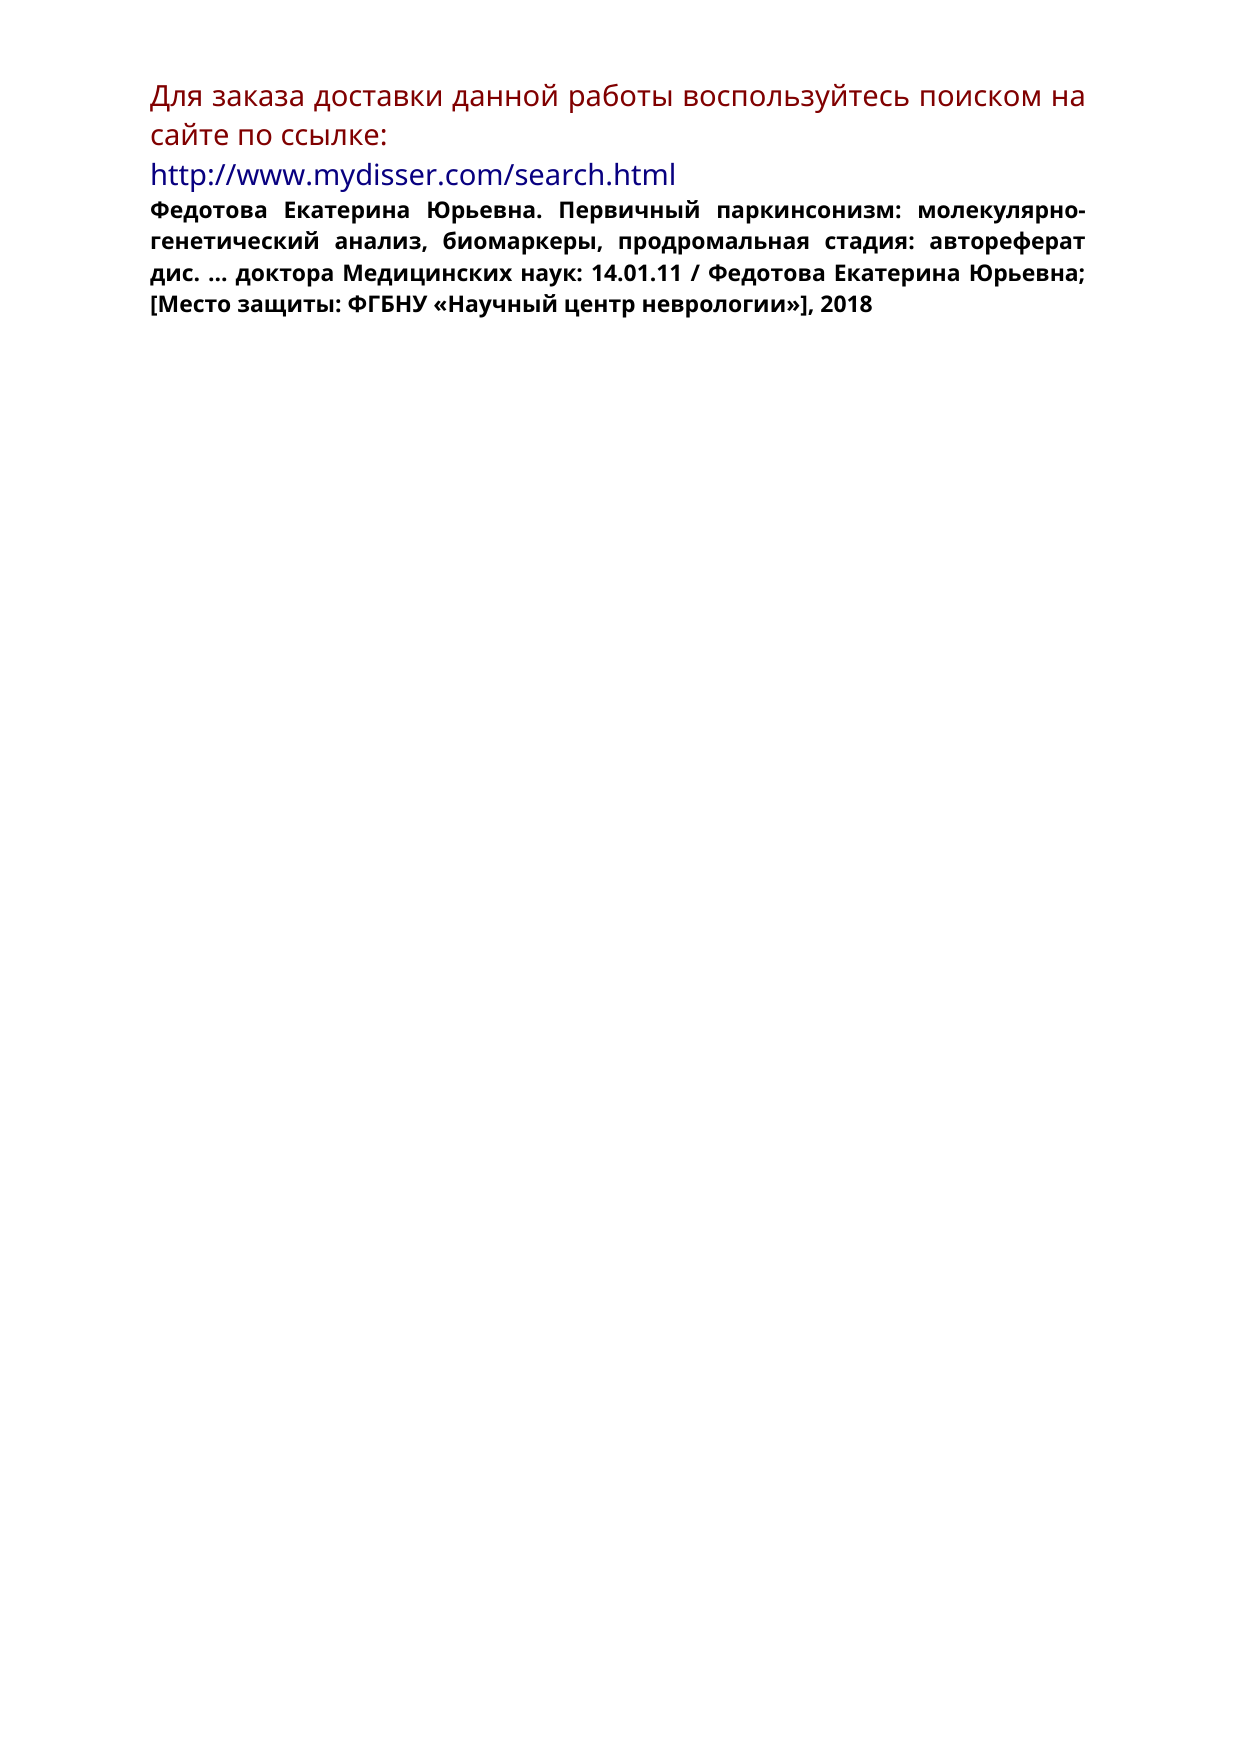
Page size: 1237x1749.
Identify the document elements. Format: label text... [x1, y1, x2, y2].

text Федотова Екатерина Юрьевна. Первичный паркинсонизм: молекулярно-генетический анализ, биомаркеры, продромальная стадия: автореферат дис. ... доктора Медицинских наук: 14.01.11 / Федотова Екатерина Юрьевна;[Место защиты: ФГБНУ «Научный центр неврологии»], 2018 [150, 194, 1086, 319]
